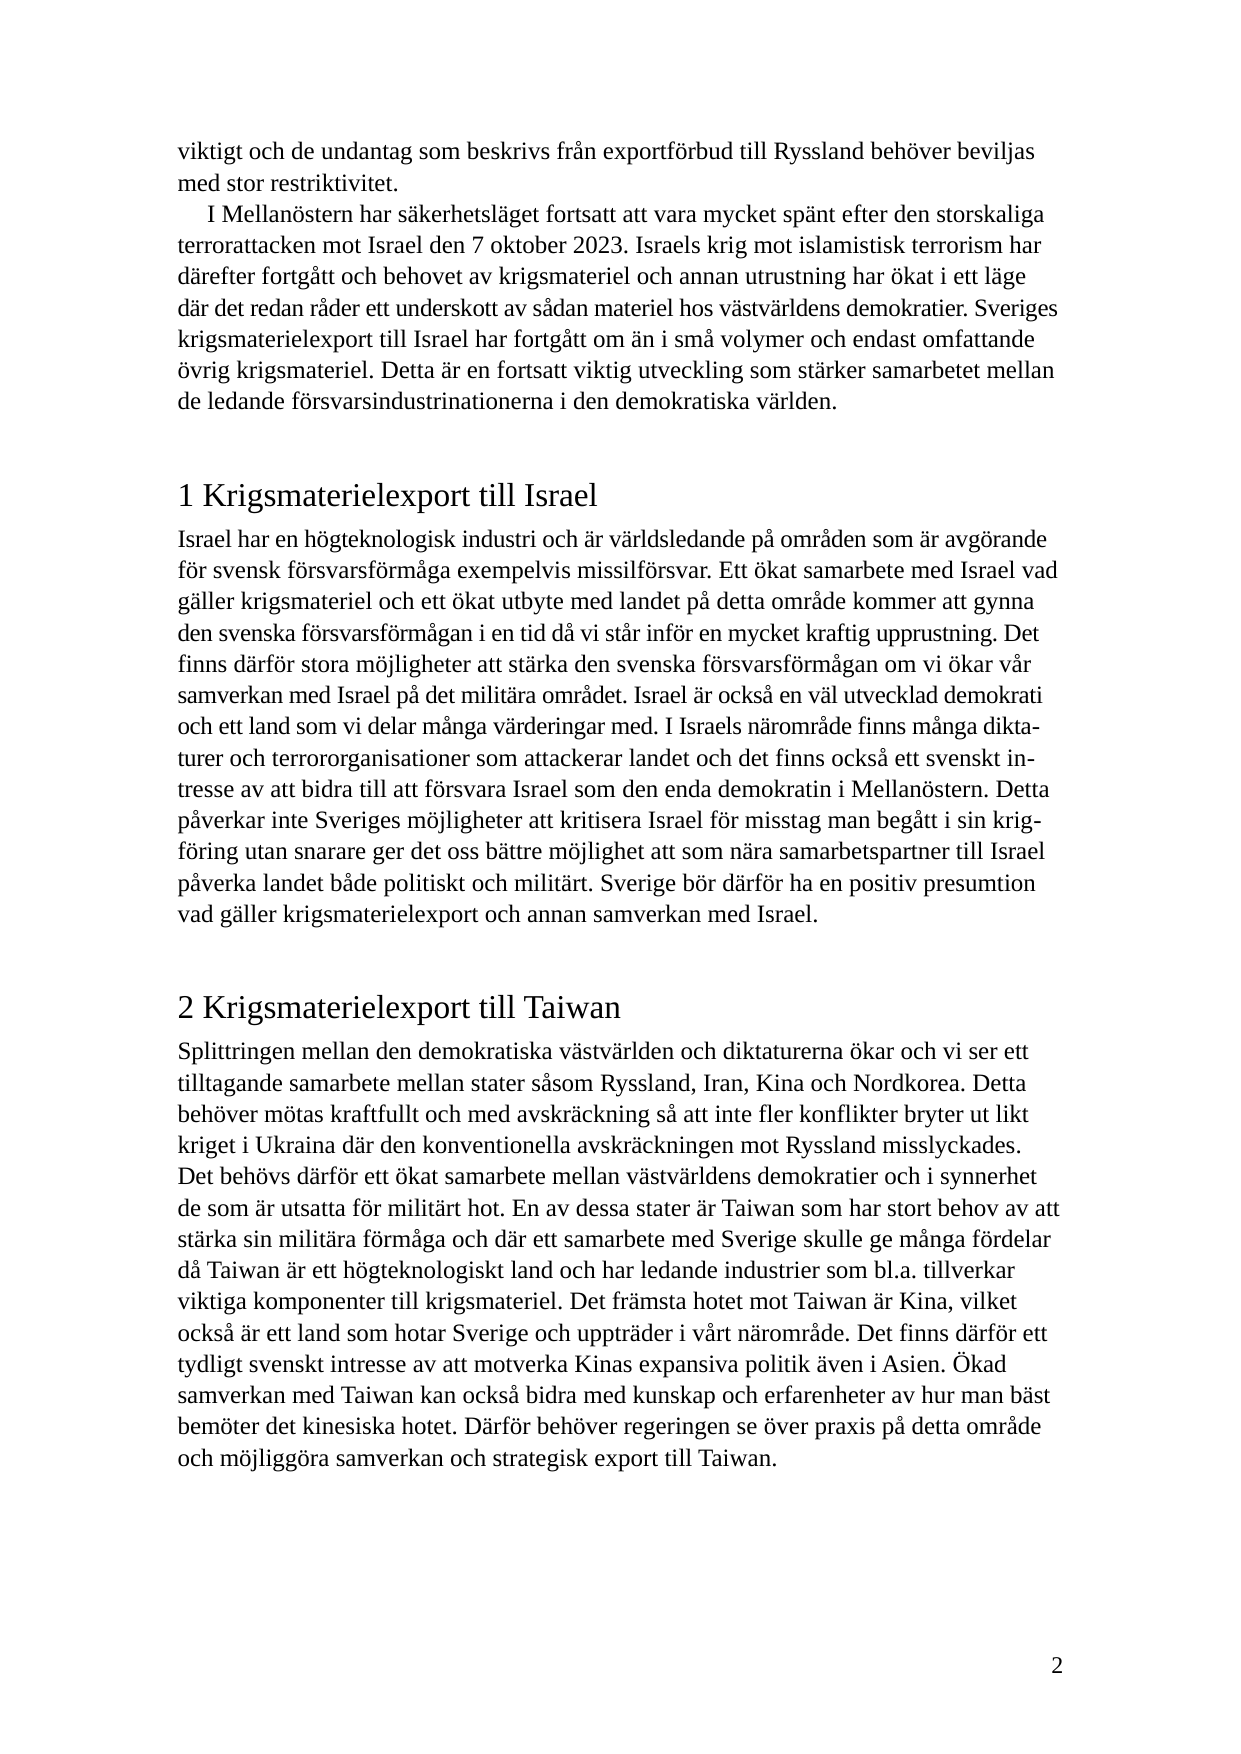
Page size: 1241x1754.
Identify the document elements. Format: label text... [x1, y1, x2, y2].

text I Mellanöstern har säkerhetsläget fortsatt att vara mycket spänt efter den storskaliga terrorattacken mot Israel den 7 oktober 2023. Israels krig mot islamistisk terrorism har därefter fortgått och behovet av krigsmateriel och annan utrustning har ökat i ett läge där det redan råder ett underskott av sådan materiel hos västvärldens demokratier. Sveriges krigsmaterielexport till Israel har fortgått om än i små volymer och endast omfattande övrig krigsmateriel. Detta är en fortsatt viktig utveckling som stärker samarbetet mellan de ledande försvarsindustrinationerna i den demokratiska världen. [177, 196, 1063, 415]
text Splittringen mellan den demokratiska västvärlden och diktaturerna ökar och vi ser ett tilltagande samarbete mellan stater såsom Ryssland, Iran, Kina och Nordkorea. Detta behöver mötas kraftfullt och med avskräckning så att inte fler konflikter bryter ut likt kriget i Ukraina där den konventionella avskräckningen mot Ryssland misslyckades. Det behövs därför ett ökat samarbete mellan västvärldens demokratier och i synnerhet de som är utsatta för militärt hot. En av dessa stater är Taiwan som har stort behov av att stärka sin militära förmåga och där ett samarbete med Sverige skulle ge många fördelar då Taiwan är ett högteknologiskt land och har ledande industrier som bl.a. tillverkar viktiga komponenter till krigsmateriel. Det främsta hotet mot Taiwan är Kina, vilket också är ett land som hotar Sverige och uppträder i vårt närområde. Det finns därför ett tydligt svenskt intresse av att motverka Kinas expansiva politik även i Asien. Ökad samverkan med Taiwan kan också bidra med kunskap och erfarenheter av hur man bäst bemöter det kinesiska hotet. Därför behöver regeringen se över praxis på detta område och möjliggöra samverkan och strategisk export till Taiwan. [177, 1034, 1063, 1471]
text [177, 134, 1063, 196]
text Israel har en högteknologisk industri och är världsledande på områden som är avgörande för svensk försvarsförmåga exempelvis missilförsvar. Ett ökat samarbete med Israel vad gäller krigsmateriel och ett ökat utbyte med landet på detta område kommer att gynna den svenska försvarsförmågan i en tid då vi står inför en mycket kraftig upprustning. Det finns därför stora möjligheter att stärka den svenska försvarsförmågan om vi ökar vår samverkan med Israel på det militära området. Israel är också en väl utvecklad demokrati och ett land som vi delar många värderingar med. I Israels närområde finns många diktaturer och terrororganisationer som attackerar landet och det finns också ett svenskt intresse av att bidra till att försvara Israel som den enda demokratin i Mellanöstern. Detta påverkar inte Sveriges möjligheter att kritisera Israel för misstag man begått i sin krigföring utan snarare ger det oss bättre möjlighet att som nära samarbetspartner till Israel påverka landet både politiskt och militärt. Sverige bör därför ha en positiv presumtion vad gäller krigsmaterielexport och annan samverkan med Israel. [177, 521, 1063, 928]
text Krigsmaterielexport till Israel [177, 478, 1063, 513]
text Krigsmaterielexport till Taiwan [177, 990, 1063, 1026]
